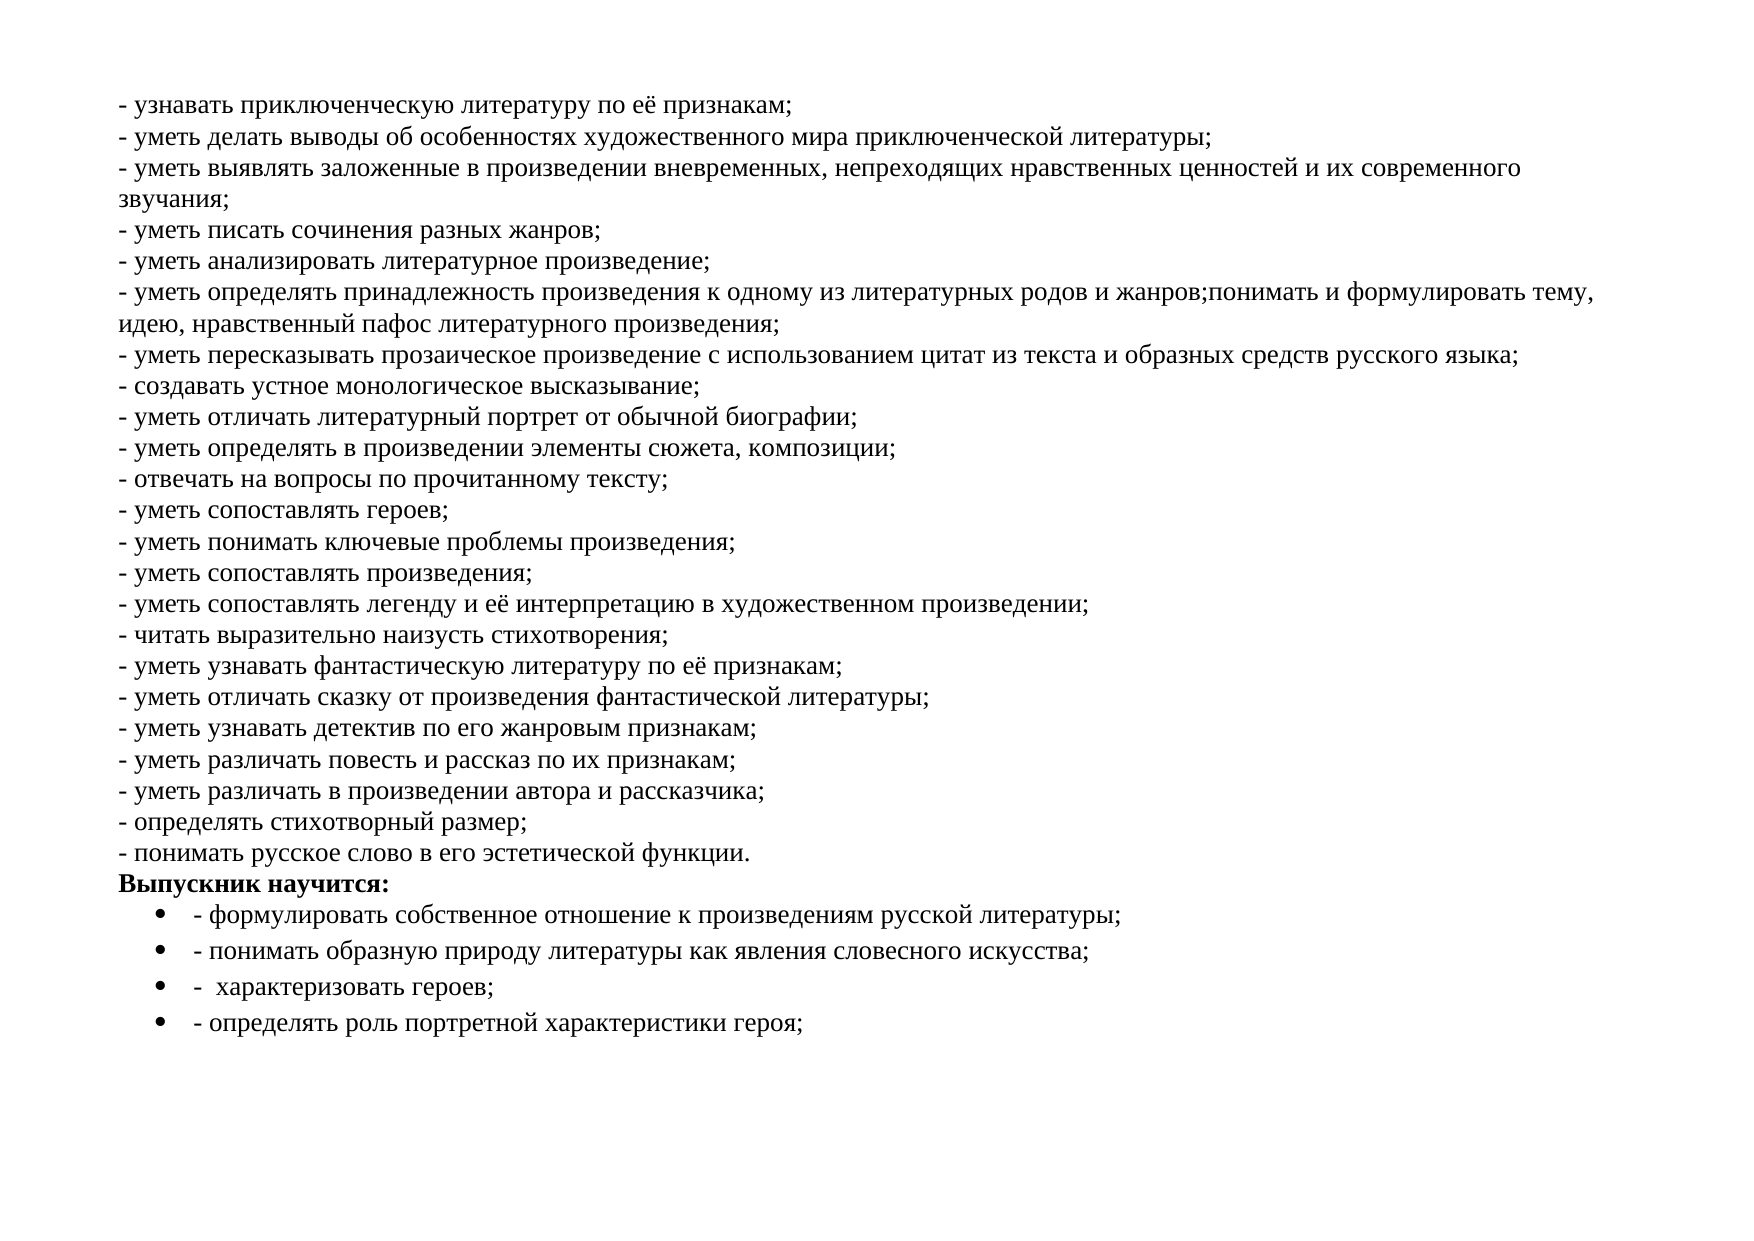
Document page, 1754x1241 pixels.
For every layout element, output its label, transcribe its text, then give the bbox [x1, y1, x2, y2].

text - уметь узнавать детектив по его жанровым признакам; [118, 712, 1636, 743]
text - уметь понимать ключевые проблемы произведения; [118, 525, 1636, 556]
text - уметь определять в произведении элементы сюжета, композиции; [118, 431, 1636, 462]
text - определять стихотворный размер; [118, 805, 1636, 836]
text - узнавать приключенческую литературу по её признакам; [118, 89, 1636, 120]
text - уметь делать выводы об особенностях художественного мира приключенческой литературы; [118, 120, 1636, 151]
text Выпускник научится: [118, 867, 1636, 898]
text - создавать устное монологическое высказывание; [118, 369, 1636, 400]
text - уметь сопоставлять легенду и её интерпретацию в художественном произведении; [118, 587, 1636, 618]
list - формулировать собственное отношение к произведениям русской литературы; [156, 898, 1636, 930]
list - характеризовать героев; [156, 970, 1636, 1002]
text - понимать русское слово в его эстетической функции. [118, 836, 1636, 867]
list - определять роль портретной характеристики героя; [156, 1006, 1636, 1037]
text - уметь выявлять заложенные в произведении вневременных, непреходящих нравственных ценностей и их современного звучания; [118, 151, 1636, 213]
text - уметь сопоставлять произведения; [118, 556, 1636, 587]
text - уметь анализировать литературное произведение; [118, 244, 1636, 276]
text - уметь определять принадлежность произведения к одному из литературных родов и жанров;понимать и формулировать тему, идею, нравственный пафос литературного произведения; [118, 276, 1636, 338]
text - уметь различать повесть и рассказ по их признакам; [118, 743, 1636, 774]
text - уметь различать в произведении автора и рассказчика; [118, 774, 1636, 805]
text - уметь пересказывать прозаическое произведение с использованием цитат из текста и образных средств русского языка; [118, 338, 1636, 369]
text - уметь сопоставлять героев; [118, 493, 1636, 525]
text - уметь отличать литературный портрет от обычной биографии; [118, 400, 1636, 431]
text - отвечать на вопросы по прочитанному тексту; [118, 462, 1636, 493]
list - понимать образную природу литературы как явления словесного искусства; [156, 934, 1636, 966]
text - уметь узнавать фантастическую литературу по её признакам; [118, 649, 1636, 680]
text - читать выразительно наизусть стихотворения; [118, 618, 1636, 649]
text - уметь писать сочинения разных жанров; [118, 213, 1636, 244]
text - уметь отличать сказку от произведения фантастической литературы; [118, 680, 1636, 712]
